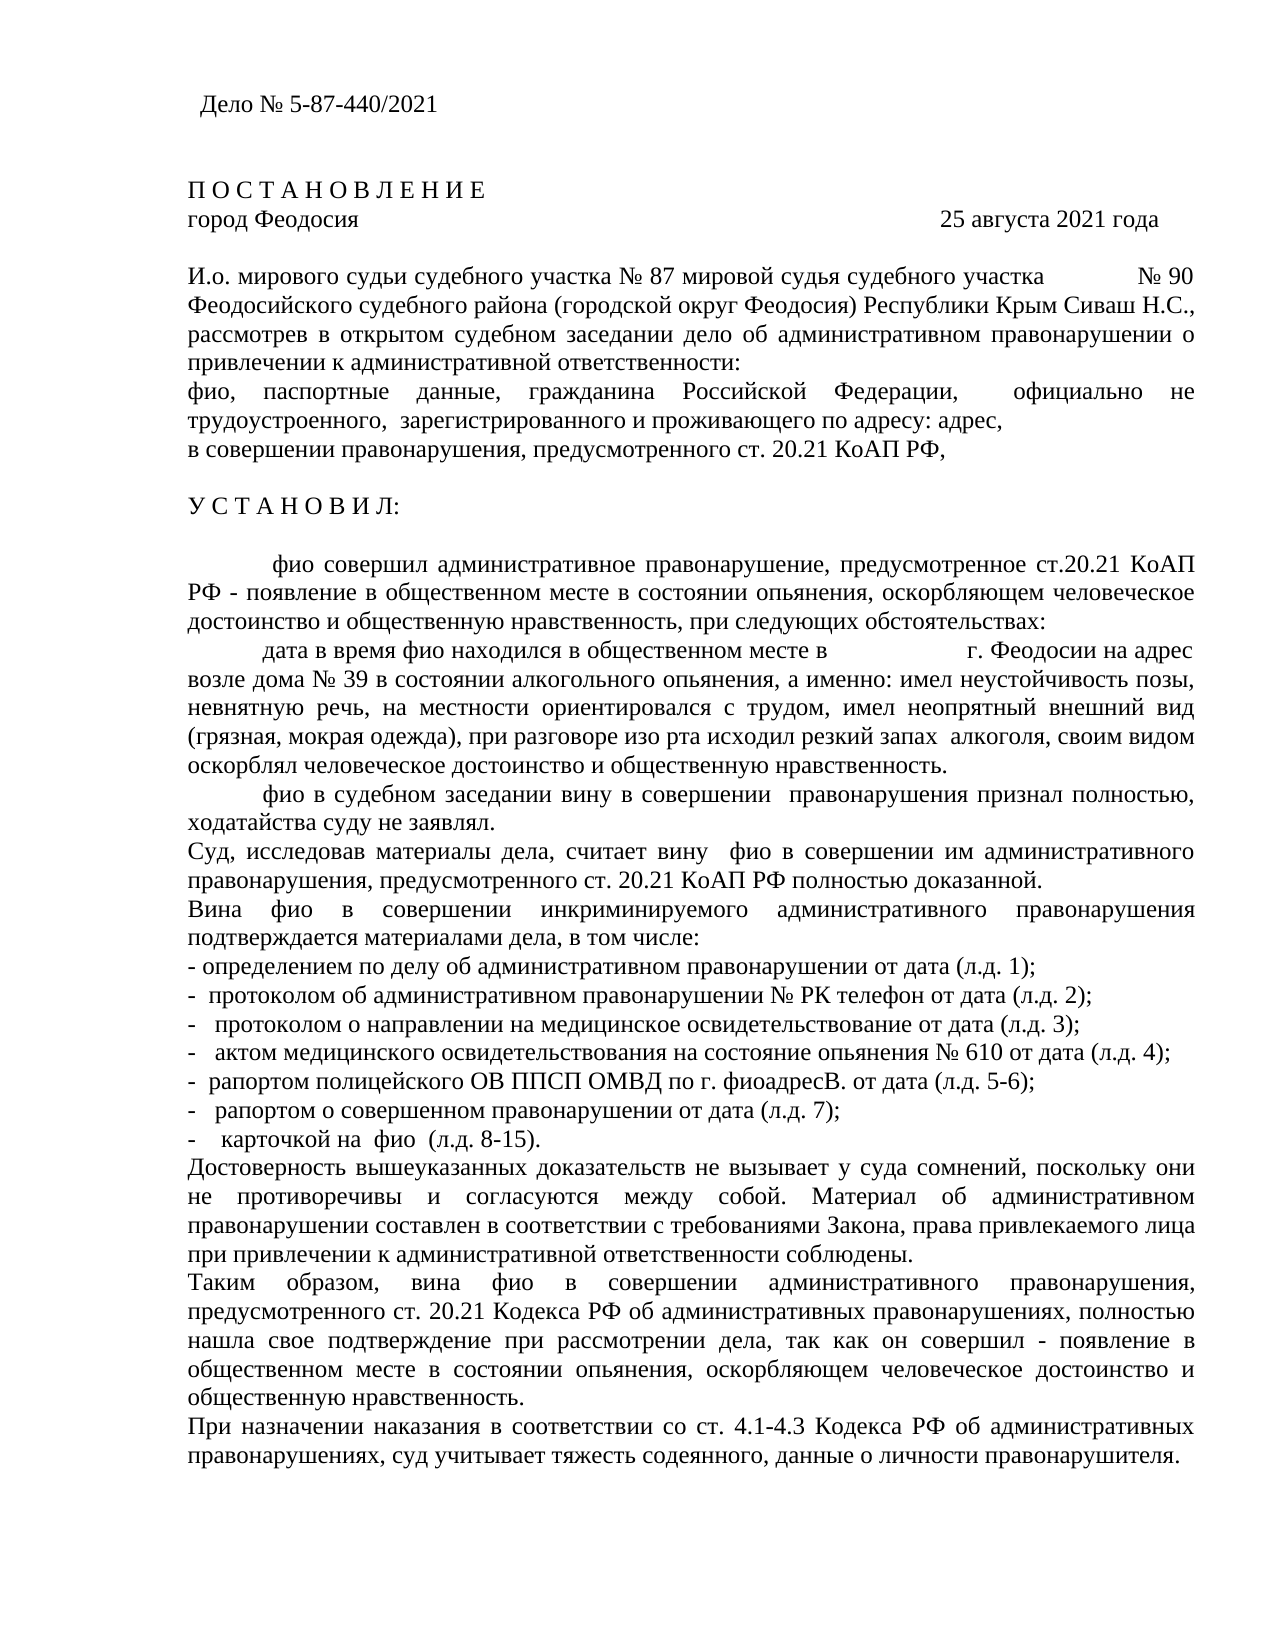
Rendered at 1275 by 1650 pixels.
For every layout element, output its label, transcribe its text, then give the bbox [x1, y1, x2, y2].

text И.о. мирового судьи судебного участка № 87 мировой судья судебного участка № 90 Феодосийского судебного района (городской округ Феодосия) Республики Крым Сиваш Н.С., рассмотрев в открытом судебном заседании дело об административном правонарушении о привлечении к административной ответственности: [187, 261, 1196, 376]
text город Феодосия 25 августа 2021 года [187, 204, 1196, 232]
text - карточкой на фио (л.д. 8-15). [187, 1124, 1196, 1152]
text Достоверность вышеуказанных доказательств не вызывает у суда сомнений, поскольку они не противоречивы и согласуются между собой. Материал об административном правонарушении составлен в соответствии с требованиями Закона, права привлекаемого лица при привлечении к административной ответственности соблюдены. [187, 1152, 1196, 1267]
text - рапортом о совершенном правонарушении от дата (л.д. 7); [187, 1095, 1196, 1124]
text Таким образом, вина фио в совершении административного правонарушения, предусмотренного ст. 20.21 Кодекса РФ об административных правонарушениях, полностью нашла свое подтверждение при рассмотрении дела, так как он совершил - появление в общественном месте в состоянии опьянения, оскорбляющем человеческое достоинство и общественную нравственность. [187, 1267, 1196, 1411]
text Дело № 5-87-440/2021 [187, 89, 1196, 117]
text У С Т А Н О В И Л: [187, 491, 1196, 520]
text - актом медицинского освидетельствования на состояние опьянения № 610 от дата (л.д. 4); [187, 1037, 1196, 1066]
text П О С Т А Н О В Л Е Н И Е [187, 175, 1196, 204]
text фио в судебном заседании вину в совершении правонарушения признал полностью, ходатайства суду не заявлял. [187, 779, 1196, 836]
text фио, паспортные данные, гражданина Российской Федерации, официально не трудоустроенного, зарегистрированного и проживающего по адресу: адрес, [187, 376, 1196, 434]
text - рапортом полицейского ОВ ППСП ОМВД по г. фиоадресВ. от дата (л.д. 5-6); [187, 1066, 1196, 1095]
text - определением по делу об административном правонарушении от дата (л.д. 1); [187, 951, 1196, 980]
text - протоколом об административном правонарушении № РК телефон от дата (л.д. 2); [187, 980, 1196, 1009]
text фио совершил административное правонарушение, предусмотренное ст.20.21 КоАП РФ - появление в общественном месте в состоянии опьянения, оскорбляющем человеческое достоинство и общественную нравственность, при следующих обстоятельствах: [187, 549, 1196, 635]
text При назначении наказания в соответствии со ст. 4.1-4.3 Кодекса РФ об административных правонарушениях, суд учитывает тяжесть содеянного, данные о личности правонарушителя. [187, 1411, 1196, 1469]
text - протоколом о направлении на медицинское освидетельствование от дата (л.д. 3); [187, 1009, 1196, 1037]
text в совершении правонарушения, предусмотренного ст. 20.21 КоАП РФ, [187, 434, 1196, 462]
text дата в время фио находился в общественном месте в г. Феодосии на адрес возле дома № 39 в состоянии алкогольного опьянения, а именно: имел неустойчивость позы, невнятную речь, на местности ориентировался с трудом, имел неопрятный внешний вид (грязная, мокрая одежда), при разговоре изо рта исходил резкий запах алкоголя, своим видом оскорблял человеческое достоинство и общественную нравственность. [187, 635, 1196, 779]
text Вина фио в совершении инкриминируемого административного правонарушения подтверждается материалами дела, в том числе: [187, 894, 1196, 951]
text Суд, исследовав материалы дела, считает вину фио в совершении им административного правонарушения, предусмотренного ст. 20.21 КоАП РФ полностью доказанной. [187, 836, 1196, 894]
